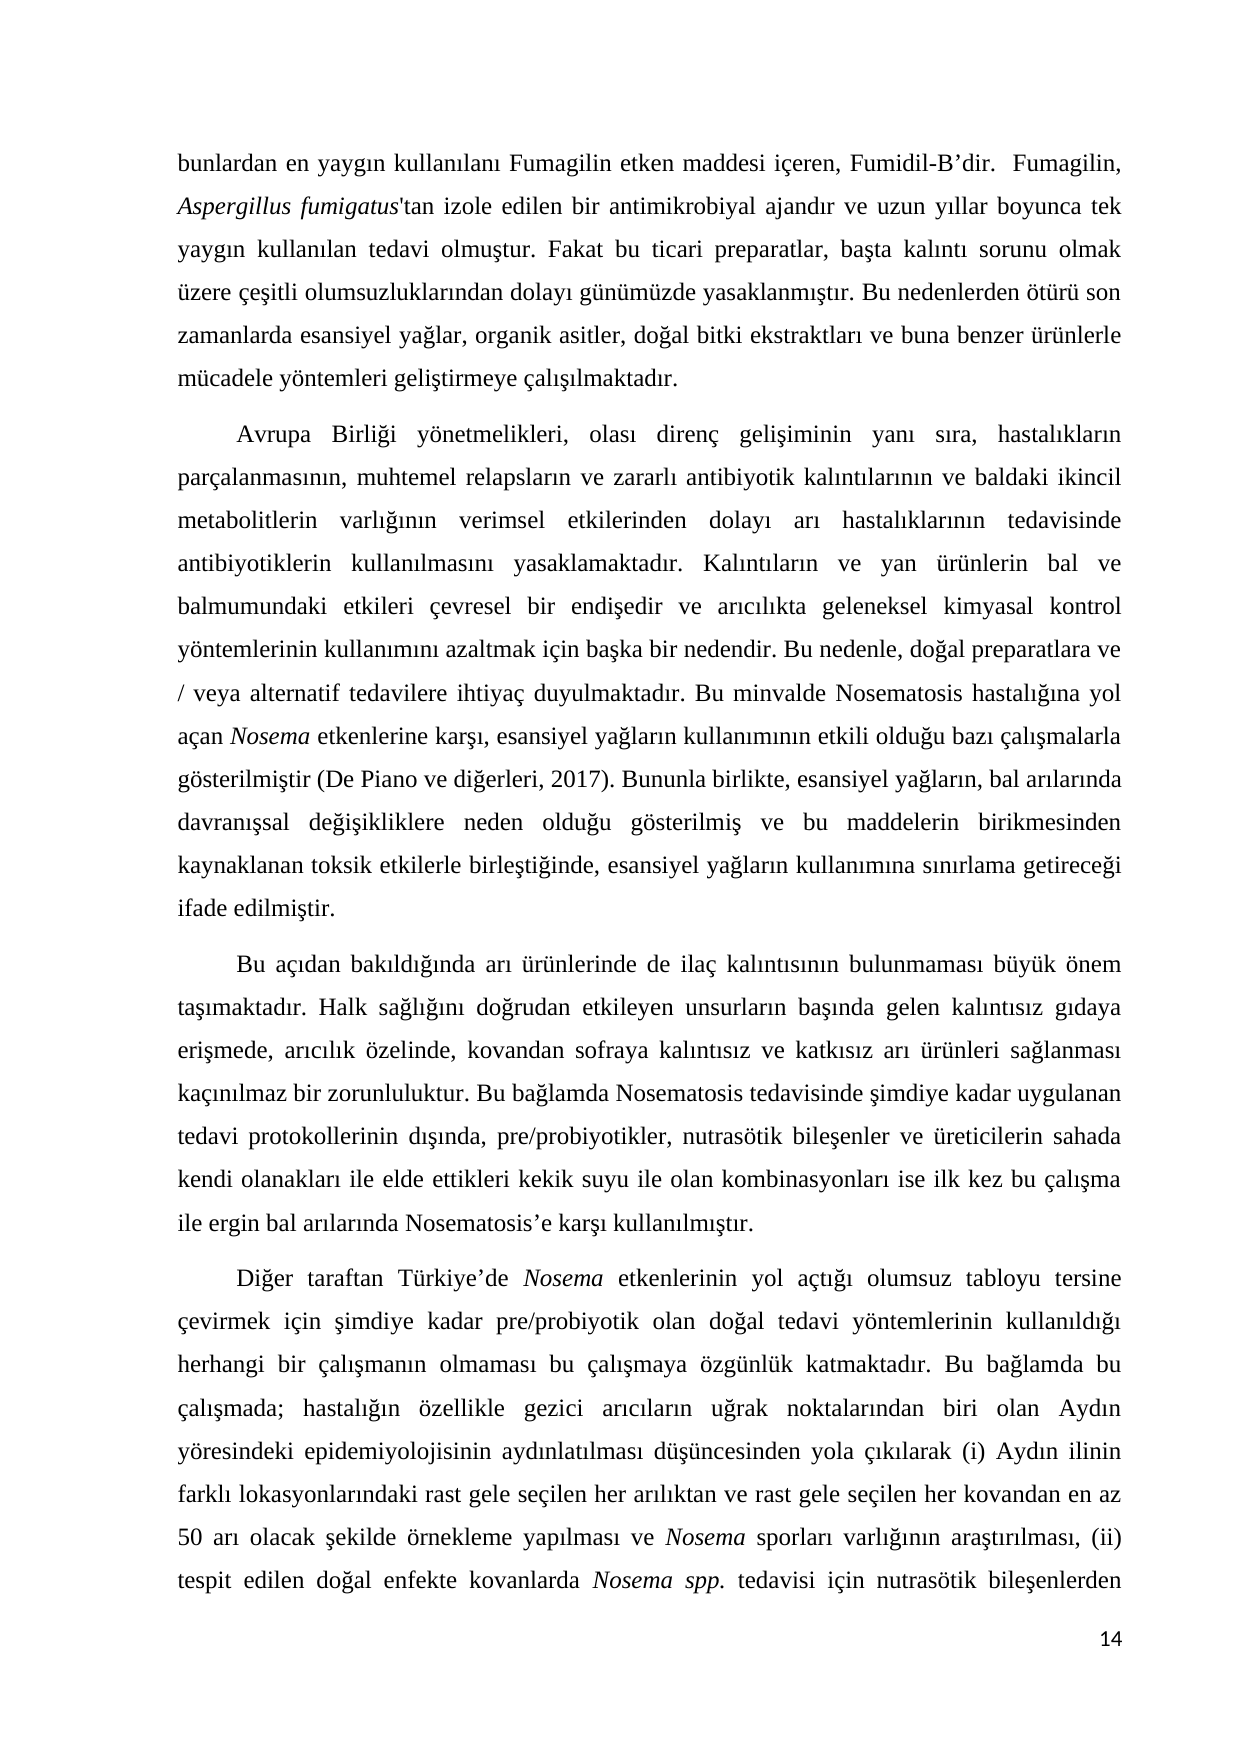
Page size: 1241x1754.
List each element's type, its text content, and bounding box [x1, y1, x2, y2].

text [177, 148, 1122, 392]
text Bu açıdan bakıldığında arı ürünlerinde de ilaç kalıntısının bulunmaması büyük önem taşımaktadır. Halk sağlığını doğrudan etkileyen unsurların başında gelen kalıntısız gıdaya erişmede, arıcılık özelinde, kovandan sofraya kalıntısız ve katkısız arı ürünleri sağlanması kaçınılmaz bir zorunluluktur. Bu bağlamda Nosematosis tedavisinde şimdiye kadar uygulanan tedavi protokollerinin dışında, pre/probiyotikler, nutrasötik bileşenler ve üreticilerin sahada kendi olanakları ile elde ettikleri kekik suyu ile olan kombinasyonları ise ilk kez bu çalışma ile ergin bal arılarında Nosematosis’e karşı kullanılmıştır. [177, 949, 1122, 1236]
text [177, 1263, 1122, 1594]
text Avrupa Birliği yönetmelikleri, olası direnç gelişiminin yanı sıra, hastalıkların parçalanmasının, muhtemel relapsların ve zararlı antibiyotik kalıntılarının ve baldaki ikincil metabolitlerin varlığının verimsel etkilerinden dolayı arı hastalıklarının tedavisinde antibiyotiklerin kullanılmasını yasaklamaktadır. Kalıntıların ve yan ürünlerin bal ve balmumundaki etkileri çevresel bir endişedir ve arıcılıkta geleneksel kimyasal kontrol yöntemlerinin kullanımını azaltmak için başka bir nedendir. Bu nedenle, doğal preparatlara ve / veya alternatif tedavilere ihtiyaç duyulmaktadır. Bu minvalde Nosematosis hastalığına yol açan Nosema etkenlerine karşı, esansiyel yağların kullanımının etkili olduğu bazı çalışmalarla gösterilmiştir (De Piano ve diğerleri, 2017). Bununla birlikte, esansiyel yağların, bal arılarında davranışsal değişikliklere neden olduğu gösterilmiş ve bu maddelerin birikmesinden kaynaklanan toksik etkilerle birleştiğinde, esansiyel yağların kullanımına sınırlama getireceği ifade edilmiştir. [177, 419, 1122, 922]
